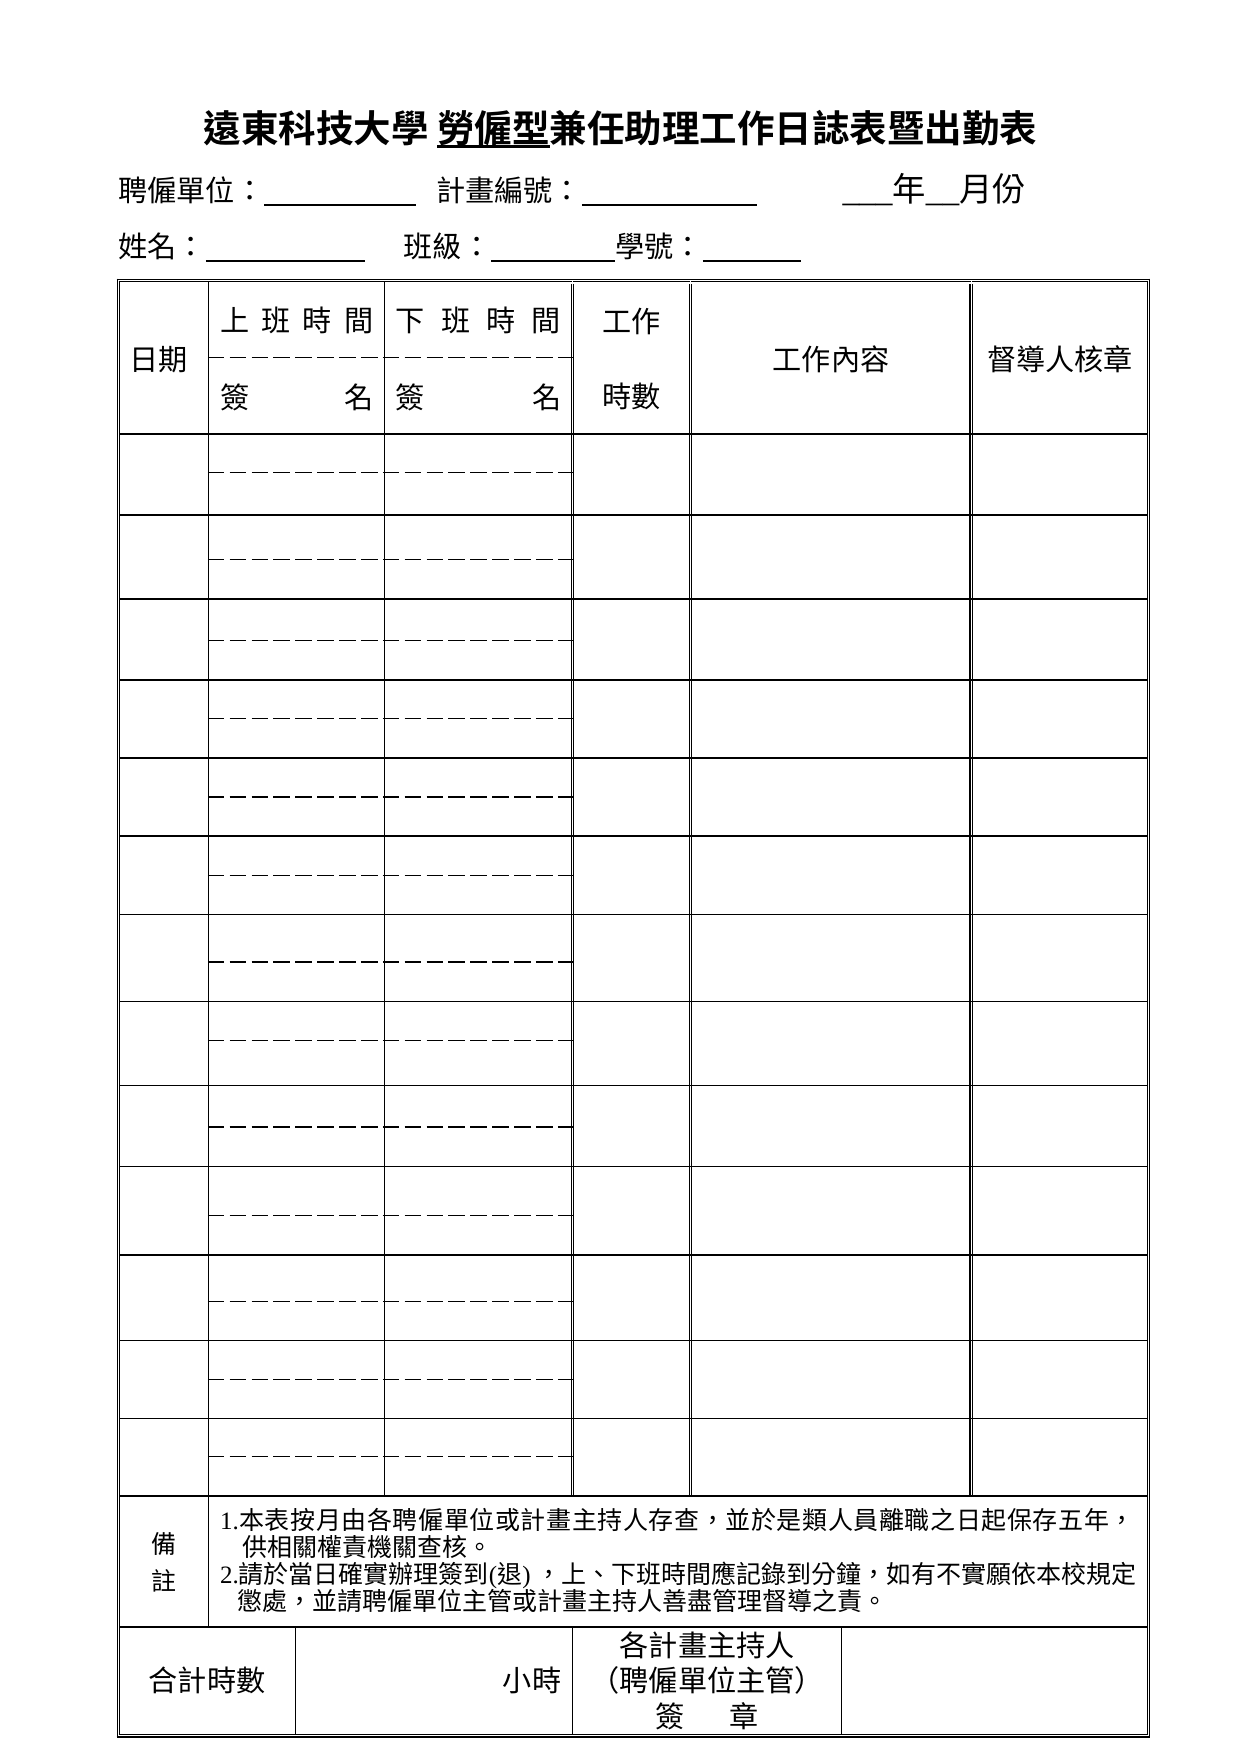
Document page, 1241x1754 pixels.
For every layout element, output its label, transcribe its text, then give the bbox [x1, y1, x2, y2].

table_cell [574, 600, 689, 679]
table_cell 1.本表按月由各聘僱單位或計畫主持人存查，並於是類人員離職之日起保存五年，供相關權責機關查核。 2.請於當日確實辦理簽到(退) ，上、下班時間應記錄到分鐘，如有不實願依本校規定懲處，並請聘僱單位主管或計畫主持人善盡管理督導之責。 [209, 1497, 1147, 1626]
table_cell [209, 796, 384, 835]
table_cell [385, 875, 571, 913]
table_cell [209, 1256, 384, 1301]
table_cell [692, 1419, 969, 1495]
table_cell [973, 759, 1147, 835]
table_cell [209, 1301, 384, 1339]
table_cell [842, 1628, 1147, 1734]
table_cell [209, 718, 384, 757]
table_cell [973, 435, 1147, 514]
table_cell [120, 915, 208, 1001]
table_cell [209, 915, 384, 961]
table_cell [209, 600, 384, 640]
table_header 督導人核章 [971, 282, 1147, 433]
table_cell [209, 875, 384, 913]
table_cell [385, 472, 571, 514]
table_cell [120, 1341, 208, 1418]
table_cell [692, 516, 969, 598]
table_cell 簽名 [385, 357, 571, 433]
table_cell [209, 1215, 384, 1254]
table_header 工作 時數 [572, 280, 691, 433]
table_cell [120, 600, 208, 679]
table_cell 各計畫主持人 （聘僱單位主管）簽 章 [573, 1628, 841, 1734]
table_cell [692, 1341, 969, 1418]
table_cell [973, 1256, 1147, 1339]
table_cell [692, 915, 969, 1001]
table_cell [209, 640, 384, 679]
table_cell [973, 600, 1147, 679]
table_cell [385, 1215, 571, 1254]
table_cell [209, 1379, 384, 1418]
table_cell [209, 559, 384, 598]
table_cell [574, 681, 689, 757]
table_cell [692, 435, 969, 514]
table_cell [574, 1419, 689, 1495]
table_cell [973, 915, 1147, 1001]
table_cell [385, 516, 571, 559]
table_cell [973, 1086, 1147, 1166]
table_cell [385, 961, 571, 1001]
table_header 下班時間 [385, 282, 572, 357]
table_cell [120, 837, 208, 913]
table_cell [692, 1256, 969, 1339]
table_cell [973, 837, 1147, 913]
table_cell [692, 600, 969, 679]
table_cell [120, 1002, 208, 1084]
table_cell [209, 1002, 384, 1039]
table_cell [209, 1086, 384, 1126]
table_cell [385, 837, 571, 874]
table_cell [574, 1086, 689, 1166]
table_cell [385, 600, 571, 640]
table_cell [209, 472, 384, 514]
table_cell [692, 1002, 969, 1084]
table_cell [692, 759, 969, 835]
table_cell 合計時數 [120, 1628, 295, 1734]
table_cell [385, 1126, 571, 1166]
table_cell 簽名 [209, 357, 384, 433]
table_cell [574, 1167, 689, 1254]
table_cell [385, 915, 571, 961]
table_cell [209, 1040, 384, 1084]
table_cell [973, 1419, 1147, 1495]
table_cell [574, 837, 689, 913]
text 遠東科技大學 勞僱型兼任助理工作日誌表暨出勤表 [59, 109, 1181, 150]
table_cell [692, 1086, 969, 1166]
table_cell 小時 [296, 1628, 572, 1734]
table_header 上班時間 [209, 282, 384, 357]
table_header 日期 [120, 282, 208, 433]
table_cell [385, 640, 571, 679]
table_cell [973, 1341, 1147, 1418]
table_cell [120, 1167, 208, 1254]
table_cell [574, 1256, 689, 1339]
table_cell [120, 1256, 208, 1339]
table_cell [385, 1301, 571, 1339]
table_cell [120, 681, 208, 757]
table_cell [209, 1456, 384, 1495]
table_cell [385, 796, 571, 835]
table_cell [209, 1419, 384, 1456]
table_cell [120, 435, 208, 514]
table_cell [385, 1002, 571, 1039]
table_cell [209, 759, 384, 796]
table_cell [209, 516, 384, 559]
table_cell [973, 1167, 1147, 1254]
table_cell [209, 681, 384, 718]
table_cell [385, 718, 571, 757]
table_cell [973, 516, 1147, 598]
table_cell [385, 559, 571, 598]
table_cell [385, 1167, 571, 1215]
table_cell [692, 681, 969, 757]
table_cell [209, 837, 384, 874]
table_cell [385, 1379, 571, 1418]
table_cell [973, 1002, 1147, 1084]
table_cell [574, 915, 689, 1001]
table_cell [209, 435, 384, 472]
table_cell [209, 1341, 384, 1379]
table_cell [209, 1167, 384, 1215]
table_cell [385, 759, 571, 796]
table_cell [385, 435, 571, 472]
table_cell [120, 1086, 208, 1166]
table_cell [385, 681, 571, 718]
table_cell [692, 1167, 969, 1254]
table_cell [385, 1086, 571, 1126]
table_cell [120, 516, 208, 598]
table_cell [385, 1456, 571, 1495]
table_cell [385, 1341, 571, 1379]
table_cell [574, 516, 689, 598]
table_cell [120, 759, 208, 835]
table_cell [574, 1002, 689, 1084]
table_cell 備 註 [120, 1497, 208, 1626]
text 聘僱單位： 計畫編號： ___年__月份 [118, 163, 1181, 211]
text 姓名： 班級： 學號： [118, 224, 1181, 266]
table_cell [973, 681, 1147, 757]
table_cell [574, 759, 689, 835]
table_cell [692, 837, 969, 913]
table_cell [574, 1341, 689, 1418]
table_cell [120, 1419, 208, 1495]
table_cell [385, 1419, 571, 1456]
table_cell [385, 1040, 571, 1084]
table_header 工作內容 [691, 282, 971, 433]
table_cell [209, 1126, 384, 1166]
table_cell [209, 961, 384, 1001]
table_cell [574, 435, 689, 514]
table_cell [385, 1256, 571, 1301]
